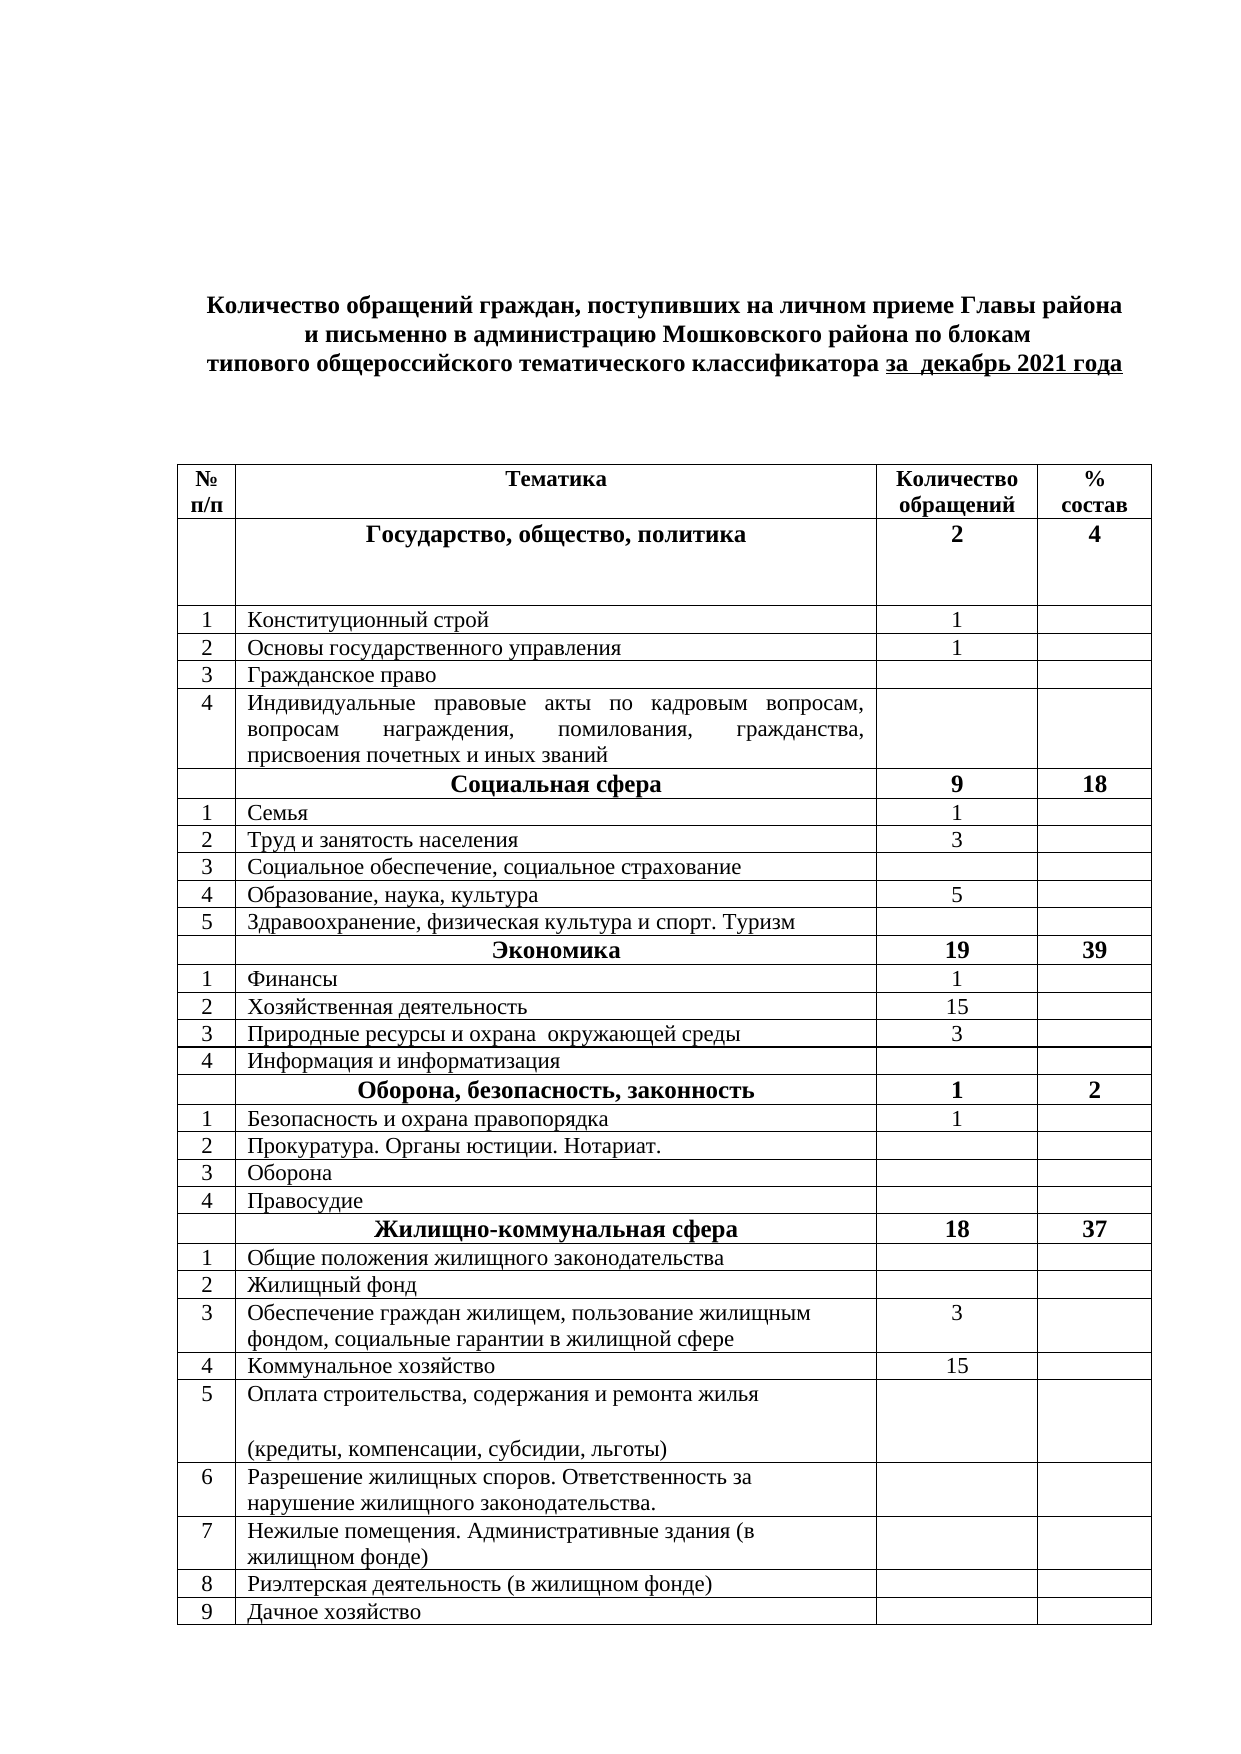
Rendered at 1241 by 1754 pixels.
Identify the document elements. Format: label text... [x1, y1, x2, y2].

table_cell 1 [178, 799, 235, 825]
table_cell 1 [877, 606, 1037, 633]
table_cell Оплата строительства, содержания и ремонта жилья (кредиты, компенсации, субсидии, льготы) [236, 1380, 876, 1462]
table_header Количество обращений [877, 465, 1037, 518]
table_cell Основы государственного управления [236, 634, 876, 660]
table_cell Жилищный фонд [236, 1271, 876, 1298]
table_cell 9 [877, 769, 1037, 797]
table_cell Правосудие [236, 1187, 876, 1213]
text и письменно в администрацию Мошковского района по блокам [177, 319, 1152, 348]
table_cell 6 [178, 1463, 235, 1516]
table_cell [877, 1463, 1037, 1516]
table_cell [178, 769, 235, 797]
table_cell [877, 1132, 1037, 1158]
table_cell [1038, 1048, 1151, 1074]
table_cell 3 [178, 853, 235, 880]
table_cell [1038, 1160, 1151, 1186]
table_cell Гражданское право [236, 661, 876, 688]
table_cell Разрешение жилищных споров. Ответственность за нарушение жилищного законодательства. [236, 1463, 876, 1516]
table_cell [1038, 1463, 1151, 1516]
table_cell 4 [178, 689, 235, 768]
table_cell [1038, 1105, 1151, 1131]
table_cell [1038, 689, 1151, 768]
table_cell [1038, 1271, 1151, 1298]
table_cell 1 [178, 606, 235, 633]
table_header № п/п [178, 465, 235, 518]
table_cell 4 [178, 1187, 235, 1213]
table_cell 1 [877, 634, 1037, 660]
table_cell [178, 1214, 235, 1243]
table_cell Хозяйственная деятельность [236, 993, 876, 1019]
table_cell [877, 908, 1037, 934]
table_cell 37 [1038, 1214, 1151, 1243]
table_cell 15 [877, 993, 1037, 1019]
table_cell [877, 1187, 1037, 1213]
table_cell 1 [877, 965, 1037, 992]
text Количество обращений граждан, поступивших на личном приеме Главы района [177, 291, 1152, 319]
table_cell 1 [178, 965, 235, 992]
table_cell [1038, 1517, 1151, 1569]
table_cell [1038, 908, 1151, 934]
table_cell [1038, 1570, 1151, 1597]
table_cell 7 [178, 1517, 235, 1569]
table_cell Прокуратура. Органы юстиции. Нотариат. [236, 1132, 876, 1158]
table_cell 39 [1038, 936, 1151, 964]
table_cell Обеспечение граждан жилищем, пользование жилищным фондом, социальные гарантии в жилищной сфере [236, 1299, 876, 1352]
table_cell 15 [877, 1353, 1037, 1379]
table_cell Индивидуальные правовые акты по кадровым вопросам, вопросам награждения, помилования, гражданства, присвоения почетных и иных званий [236, 689, 876, 768]
table_cell [1038, 993, 1151, 1019]
table_cell [877, 1380, 1037, 1462]
table_cell 1 [178, 1244, 235, 1270]
table_cell 3 [178, 661, 235, 688]
table_cell 2 [178, 1132, 235, 1158]
table_cell Финансы [236, 965, 876, 992]
text типового общероссийского тематического классификатора за декабрь 2021 года [177, 348, 1152, 377]
table_cell [877, 689, 1037, 768]
table_cell Информация и информатизация [236, 1048, 876, 1074]
table_cell 2 [877, 519, 1037, 605]
table_cell [1038, 1353, 1151, 1379]
table_cell [877, 1517, 1037, 1569]
table_cell [1038, 881, 1151, 907]
table_cell [877, 1271, 1037, 1298]
table_cell [1038, 634, 1151, 660]
table_cell [877, 1598, 1037, 1624]
table_cell Общие положения жилищного законодательства [236, 1244, 876, 1270]
table_cell 8 [178, 1570, 235, 1597]
table_cell 4 [178, 1048, 235, 1074]
table_cell 4 [1038, 519, 1151, 605]
table_cell 4 [178, 881, 235, 907]
table_cell 3 [178, 1160, 235, 1186]
table_cell Оборона, безопасность, законность [236, 1075, 876, 1104]
table_cell 3 [877, 1299, 1037, 1352]
table_cell Социальная сфера [236, 769, 876, 797]
table_cell 4 [178, 1353, 235, 1379]
table_cell Труд и занятость населения [236, 826, 876, 852]
table_cell [1038, 826, 1151, 852]
table_cell [1038, 1187, 1151, 1213]
table_cell [178, 1075, 235, 1104]
table_cell Семья [236, 799, 876, 825]
table_cell 1 [877, 1075, 1037, 1104]
table_cell 3 [178, 1299, 235, 1352]
table_cell 2 [1038, 1075, 1151, 1104]
table_cell [877, 1244, 1037, 1270]
table_cell [178, 519, 235, 605]
table_cell [1038, 1299, 1151, 1352]
table_cell 1 [178, 1105, 235, 1131]
table_cell Конституционный строй [236, 606, 876, 633]
table_cell Безопасность и охрана правопорядка [236, 1105, 876, 1131]
table_cell 2 [178, 826, 235, 852]
table_cell 2 [178, 993, 235, 1019]
table_cell 5 [178, 1380, 235, 1462]
table_cell [877, 1160, 1037, 1186]
table_cell 1 [877, 1105, 1037, 1131]
table_cell 3 [877, 1020, 1037, 1046]
table_cell Социальное обеспечение, социальное страхование [236, 853, 876, 880]
table_cell [1038, 965, 1151, 992]
table_cell [877, 661, 1037, 688]
table_cell Коммунальное хозяйство [236, 1353, 876, 1379]
table_cell Природные ресурсы и охрана окружающей среды [236, 1020, 876, 1046]
table_cell [1038, 853, 1151, 880]
table_cell 2 [178, 634, 235, 660]
table_header Тематика [236, 465, 876, 518]
table_cell 18 [877, 1214, 1037, 1243]
table_cell 3 [178, 1020, 235, 1046]
table_cell 1 [877, 799, 1037, 825]
table_header % состав [1038, 465, 1151, 518]
table_cell Здравоохранение, физическая культура и спорт. Туризм [236, 908, 876, 934]
table_cell [178, 936, 235, 964]
table_cell 2 [178, 1271, 235, 1298]
table_cell [1038, 1380, 1151, 1462]
table_cell [1038, 1132, 1151, 1158]
table_cell Риэлтерская деятельность (в жилищном фонде) [236, 1570, 876, 1597]
table_cell [1038, 1598, 1151, 1624]
table_cell 5 [178, 908, 235, 934]
table_cell Государство, общество, политика [236, 519, 876, 605]
table_cell [877, 1048, 1037, 1074]
table_cell Экономика [236, 936, 876, 964]
table_cell [1038, 1020, 1151, 1046]
table_cell [877, 853, 1037, 880]
table_cell 3 [877, 826, 1037, 852]
table_cell Нежилые помещения. Административные здания (в жилищном фонде) [236, 1517, 876, 1569]
table_cell 9 [178, 1598, 235, 1624]
table_cell [1038, 799, 1151, 825]
table_cell [1038, 661, 1151, 688]
table_cell [1038, 606, 1151, 633]
table_cell 19 [877, 936, 1037, 964]
table_cell Жилищно-коммунальная сфера [236, 1214, 876, 1243]
table_cell Дачное хозяйство [236, 1598, 876, 1624]
table_cell [877, 1570, 1037, 1597]
table_cell [1038, 1244, 1151, 1270]
table_cell Оборона [236, 1160, 876, 1186]
table_cell 18 [1038, 769, 1151, 797]
table_cell Образование, наука, культура [236, 881, 876, 907]
table_cell 5 [877, 881, 1037, 907]
